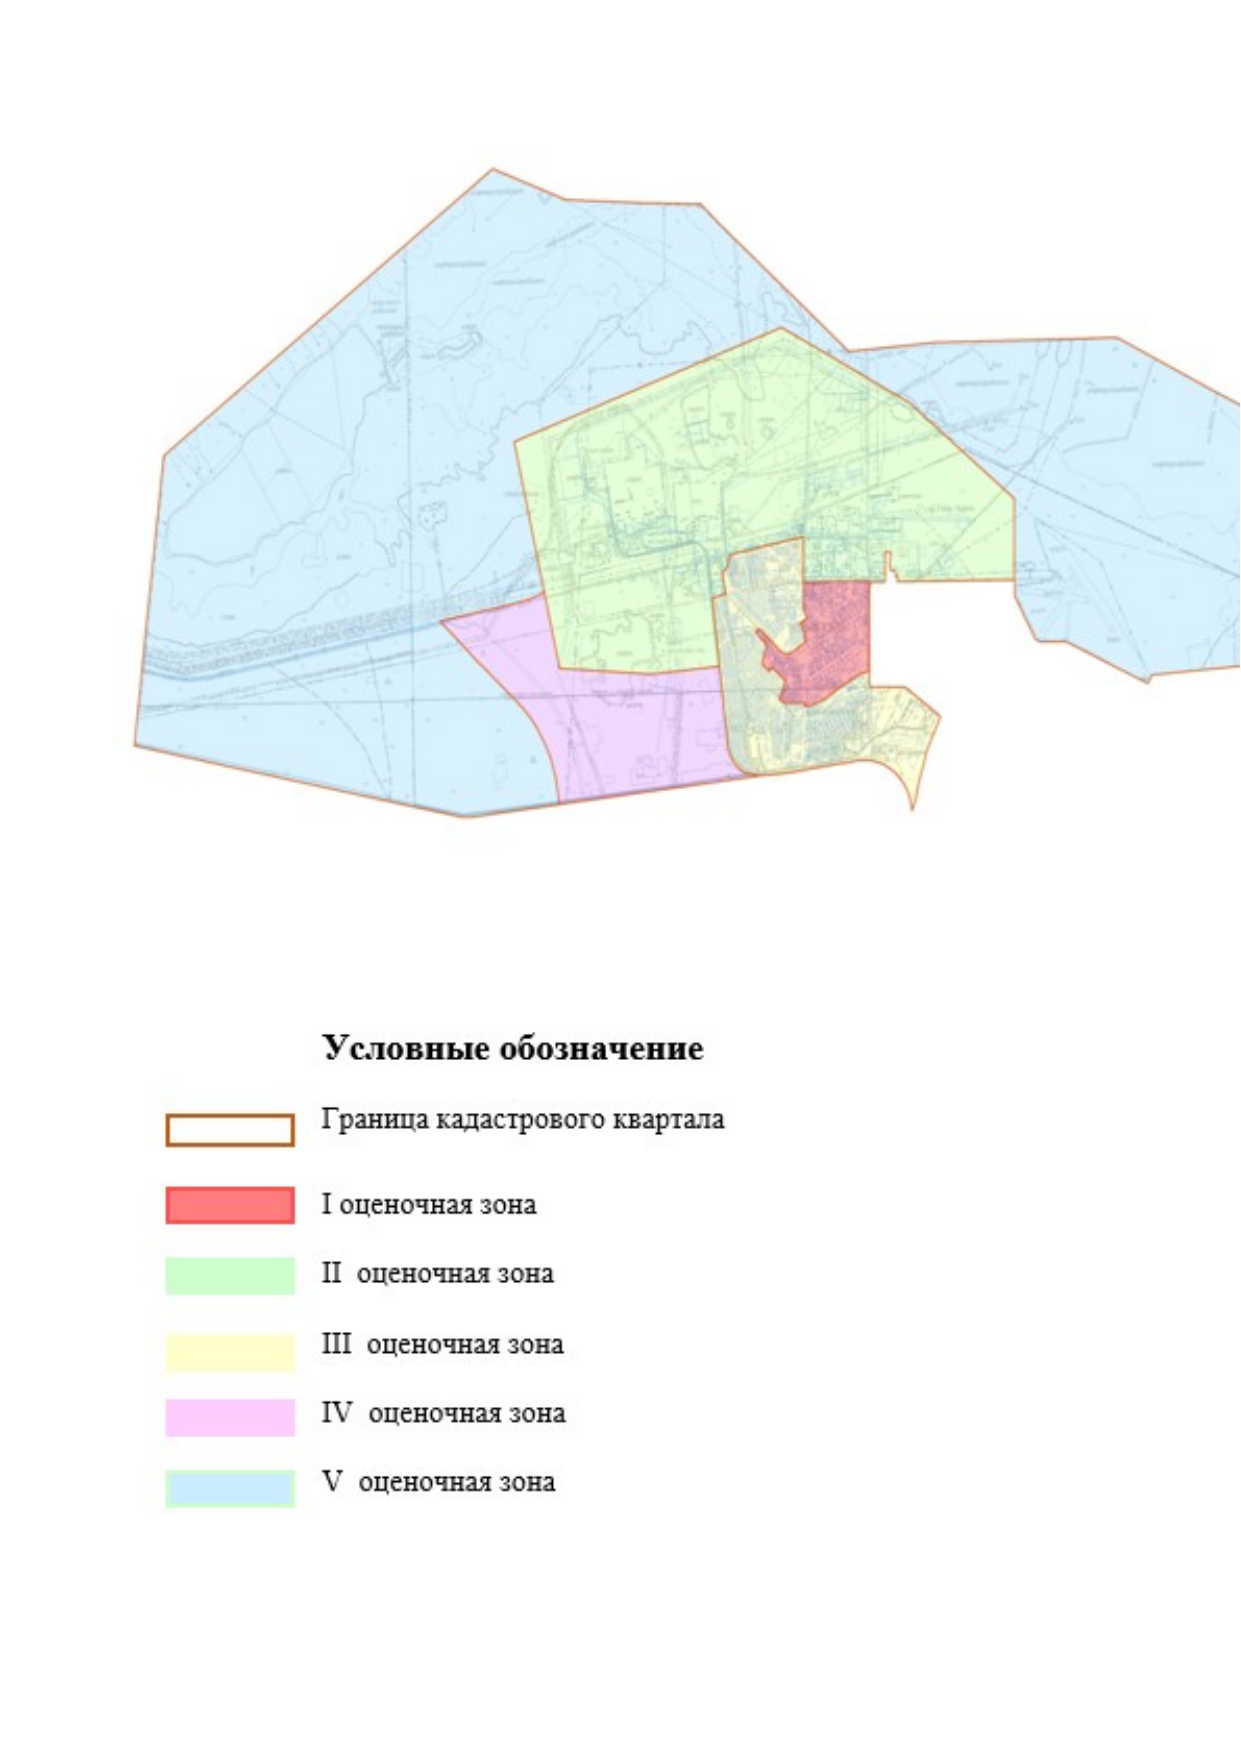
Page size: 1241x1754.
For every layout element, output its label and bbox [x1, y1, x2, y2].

picture [112, 150, 1241, 1552]
